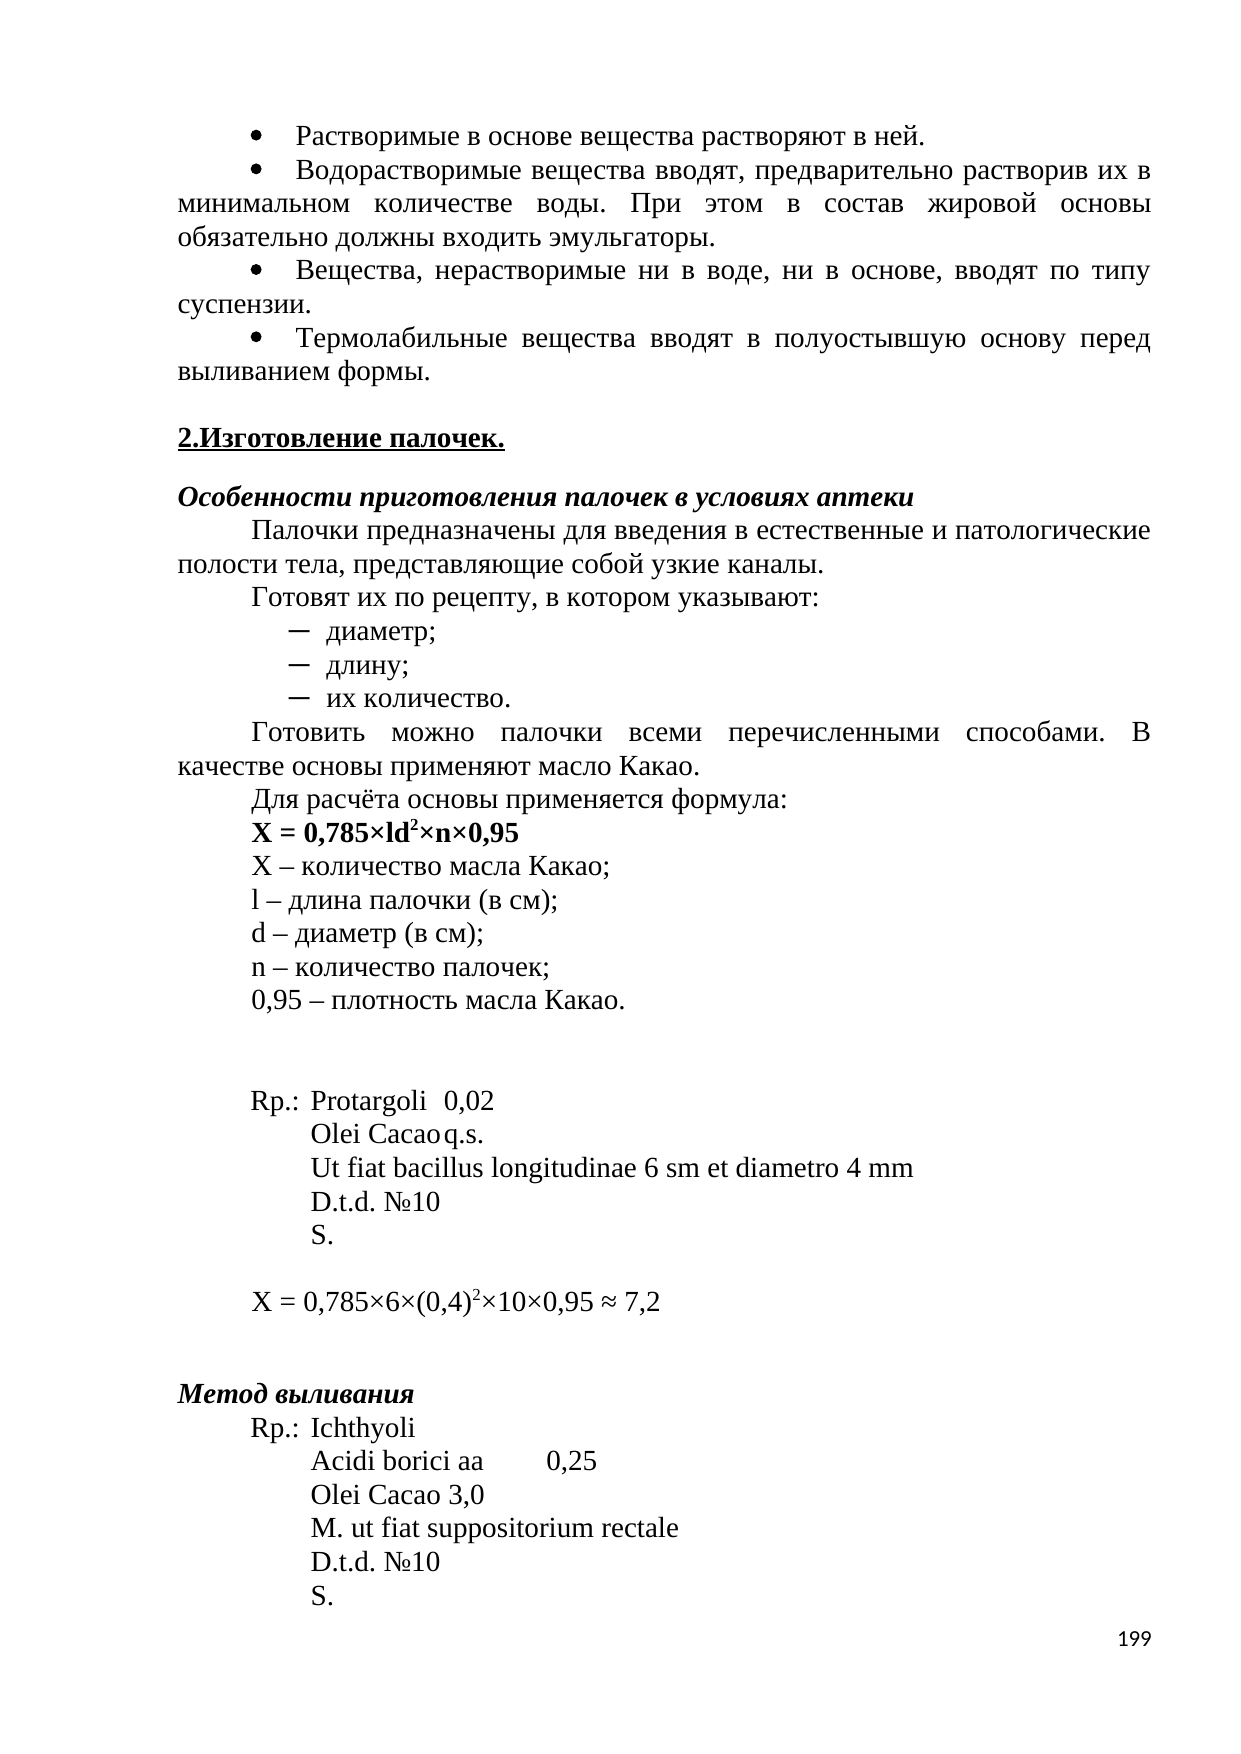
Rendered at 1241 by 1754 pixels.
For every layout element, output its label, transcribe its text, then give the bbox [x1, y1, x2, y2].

text X = 0,785×6×(0,4)2×10×0,95 ≈ 7,2 [177, 1284, 1152, 1318]
list их количество. [288, 680, 1152, 714]
text X = 0,785×ld2×n×0,95 [177, 815, 1152, 848]
text S. [250, 1578, 1152, 1611]
text 2.Изготовление палочек. [177, 420, 1152, 454]
subtitle Особенности приготовления палочек в условиях аптеки [177, 479, 1152, 512]
text Готовить можно палочки всеми перечисленными способами. В качестве основы применяют масло Какао. [177, 714, 1152, 781]
text n – количество палочек; [177, 949, 1152, 982]
text Rp.: Ichthyoli [250, 1410, 1152, 1443]
text Rp.: Protargoli 0,02 [250, 1083, 1152, 1117]
text X – количество масла Какао; [177, 848, 1152, 882]
text Olei Cacao q.s. [250, 1117, 1152, 1150]
text Ut fiat bacillus longitudinae 6 sm et diametro 4 mm [250, 1150, 1152, 1184]
list диаметр; [288, 613, 1152, 647]
list Вещества, нерастворимые ни в воде, ни в основе, вводят по типу суспензии. [177, 252, 1152, 320]
list Водорастворимые вещества вводят, предварительно растворив их в минимальном количестве воды. При этом в состав жировой основы обязательно должны входить эмульгаторы. [177, 152, 1152, 252]
text Olei Cacao 3,0 [250, 1477, 1152, 1511]
text S. [250, 1217, 1152, 1251]
list Растворимые в основе вещества растворяют в ней. [177, 118, 1152, 152]
text M. ut fiat suppositorium rectale [250, 1511, 1152, 1544]
text Палочки предназначены для введения в естественные и патологические полости тела, представляющие собой узкие каналы. [177, 512, 1152, 579]
text D.t.d. №10 [250, 1184, 1152, 1217]
text Acidi borici aa 0,25 [250, 1443, 1152, 1477]
list длину; [288, 647, 1152, 680]
text l – длина палочки (в см); [177, 882, 1152, 915]
text D.t.d. №10 [250, 1544, 1152, 1578]
text 0,95 – плотность масла Какао. [177, 982, 1152, 1016]
list Термолабильные вещества вводят в полуостывшую основу перед выливанием формы. [177, 320, 1152, 387]
subtitle Метод выливания [177, 1376, 1152, 1410]
text d – диаметр (в см); [177, 915, 1152, 949]
text Для расчёта основы применяется формула: [177, 781, 1152, 815]
text Готовят их по рецепту, в котором указывают: [177, 579, 1152, 613]
